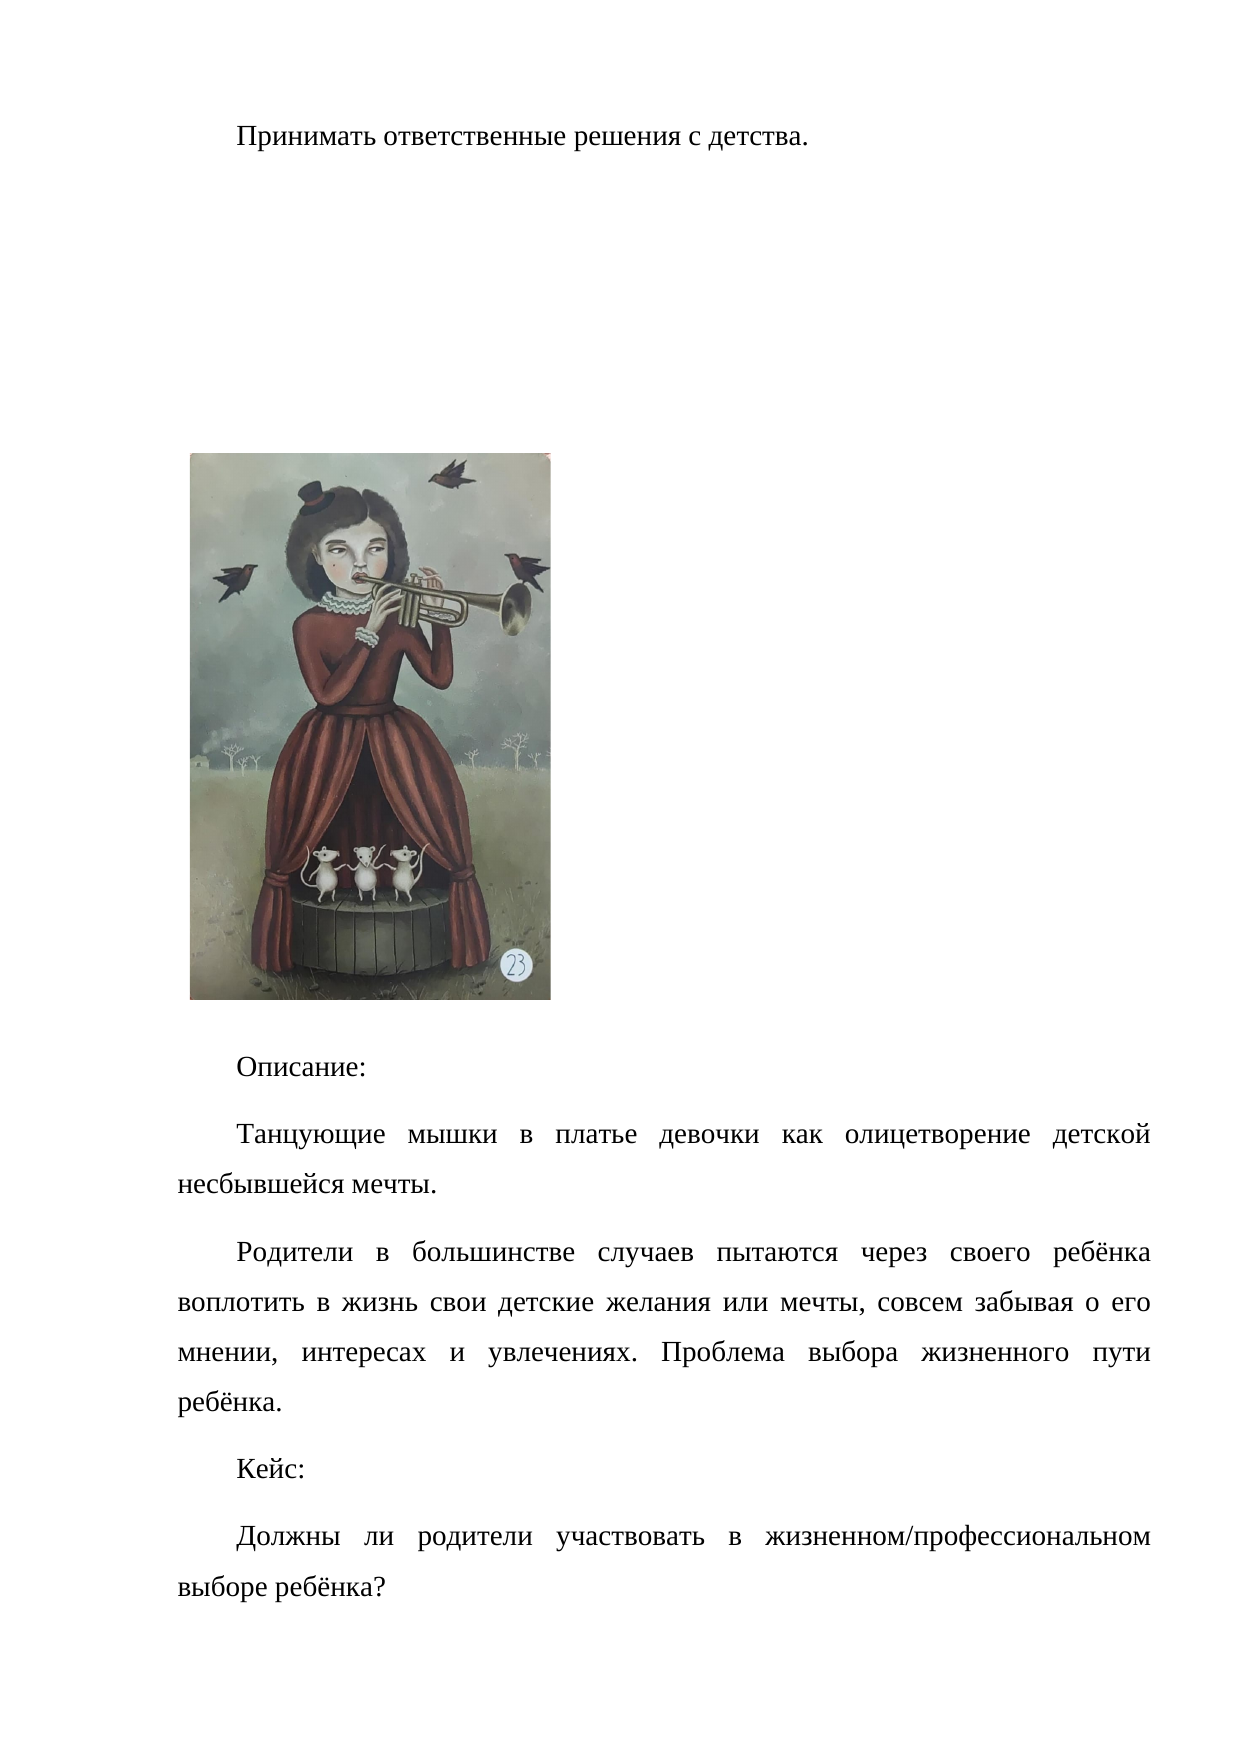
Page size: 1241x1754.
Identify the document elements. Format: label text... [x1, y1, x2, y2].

text Танцующие мышки в платье девочки как олицетворение детской несбывшейся мечты. [177, 1116, 1152, 1200]
text Родители в большинстве случаев пытаются через своего ребёнка воплотить в жизнь свои детские желания или мечты, совсем забывая о его мнении, интересах и увлечениях. Проблема выбора жизненного пути ребёнка. [177, 1234, 1152, 1418]
text Принимать ответственные решения с детства. [177, 118, 1152, 152]
text Кейс: [177, 1452, 1152, 1485]
text Должны ли родители участвовать в жизненном/профессиональном выборе ребёнка? [177, 1518, 1152, 1602]
picture [189, 453, 551, 1000]
